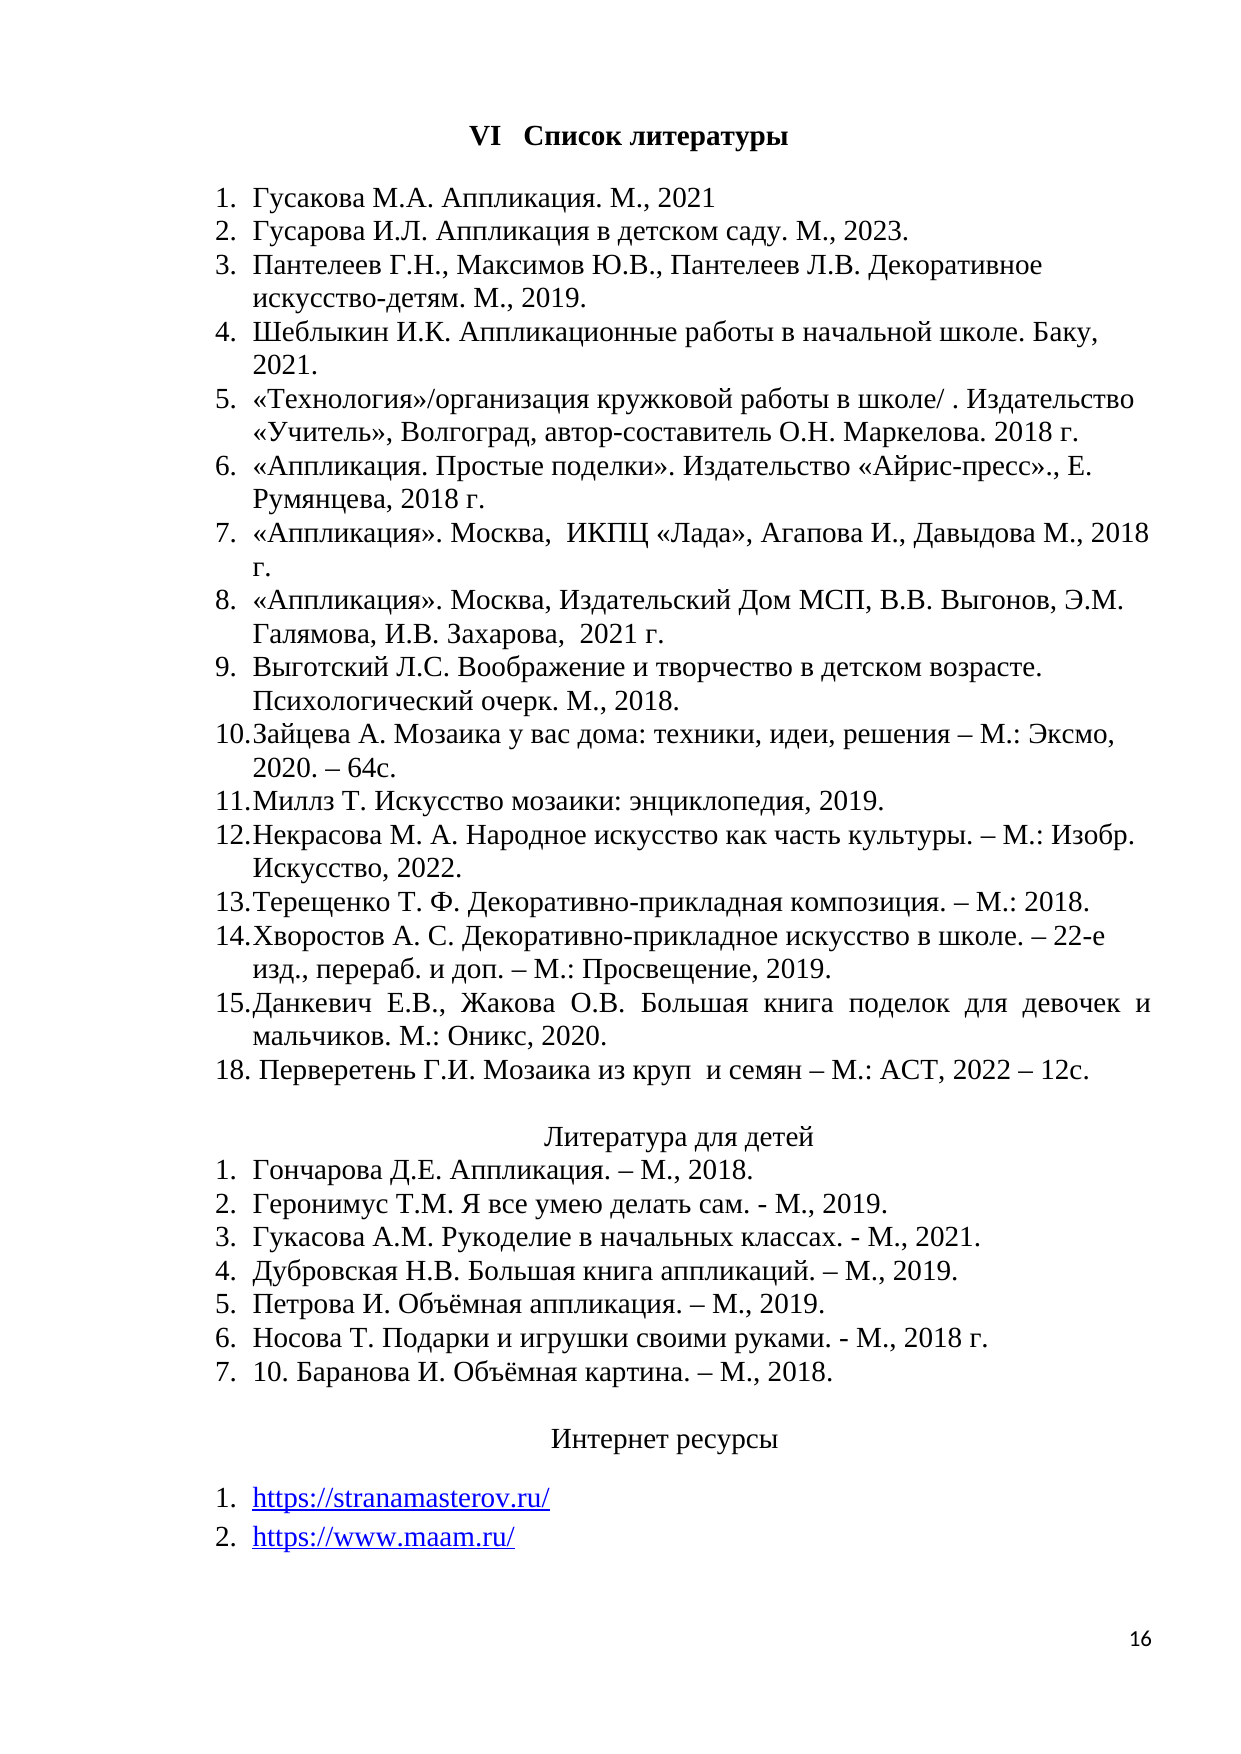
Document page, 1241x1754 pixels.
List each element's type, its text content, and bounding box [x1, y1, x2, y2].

list Шеблыкин И.К. Аппликационные работы в начальной школе. Баку, 2021. [215, 314, 1152, 381]
list Хворостов А. С. Декоративно-прикладное искусство в школе. – 22-е изд., перераб. и доп. – М.: Просвещение, 2019. [215, 918, 1152, 985]
list Гусакова М.А. Аппликация. М., 2021 [215, 180, 1152, 213]
list Терещенко Т. Ф. Декоративно-прикладная композиция. – М.: 2018. [215, 884, 1152, 918]
list Миллз Т. Искусство мозаики: энциклопедия, 2019. [215, 783, 1152, 817]
list 10. Баранова И. Объёмная картина. – М., 2018. [215, 1354, 1152, 1387]
list Пантелеев Г.Н., Максимов Ю.В., Пантелеев Л.В. Декоративное искусство-детям. М., 2019. [215, 247, 1152, 314]
list Некрасова М. А. Народное искусство как часть культуры. – М.: Изобр. Искусство, 2022. [215, 817, 1152, 884]
list Геронимус Т.М. Я все умею делать сам. - М., 2019. [215, 1186, 1152, 1219]
text VI Список литературы [177, 118, 1152, 152]
list https://stranamasterov.ru/ [215, 1480, 1152, 1514]
list «Аппликация». Москва, Издательский Дом МСП, В.В. Выгонов, Э.М. Галямова, И.В. Захарова, 2021 г. [215, 582, 1152, 649]
list Гончарова Д.Е. Аппликация. – М., 2018. [215, 1152, 1152, 1186]
list «Аппликация. Простые поделки». Издательство «Айрис-пресс»., Е. Румянцева, 2018 г. [215, 448, 1152, 515]
list Гусарова И.Л. Аппликация в детском саду. М., 2023. [215, 213, 1152, 247]
list Зайцева А. Мозаика у вас дома: техники, идеи, решения – М.: Эксмо, 2020. – 64с. [215, 716, 1152, 783]
list https://www.maam.ru/ [215, 1519, 1152, 1552]
list Данкевич Е.В., Жакова О.В. Большая книга поделок для девочек и мальчиков. М.: Оникс, 2020. [215, 985, 1152, 1052]
list Петрова И. Объёмная аппликация. – М., 2019. [215, 1287, 1152, 1320]
list Выготский Л.С. Воображение и творчество в детском возрасте. Психологический очерк. М., 2018. [215, 649, 1152, 716]
text Литература для детей [252, 1119, 1152, 1152]
list Дубровская Н.В. Большая книга аппликаций. – М., 2019. [215, 1253, 1152, 1287]
list Гукасова А.М. Рукоделие в начальных классах. - М., 2021. [215, 1219, 1152, 1253]
list «Аппликация». Москва, ИКПЦ «Лада», Агапова И., Давыдова М., 2018 г. [215, 515, 1152, 582]
text 18. Перверетень Г.И. Мозаика из круп и семян – М.: АСТ, 2022 – 12с. [215, 1052, 1152, 1085]
list Носова Т. Подарки и игрушки своими руками. - М., 2018 г. [215, 1320, 1152, 1354]
text Интернет ресурсы [177, 1421, 1152, 1454]
list «Технология»/организация кружковой работы в школе/ . Издательство «Учитель», Волгоград, автор-составитель О.Н. Маркелова. 2018 г. [215, 381, 1152, 448]
